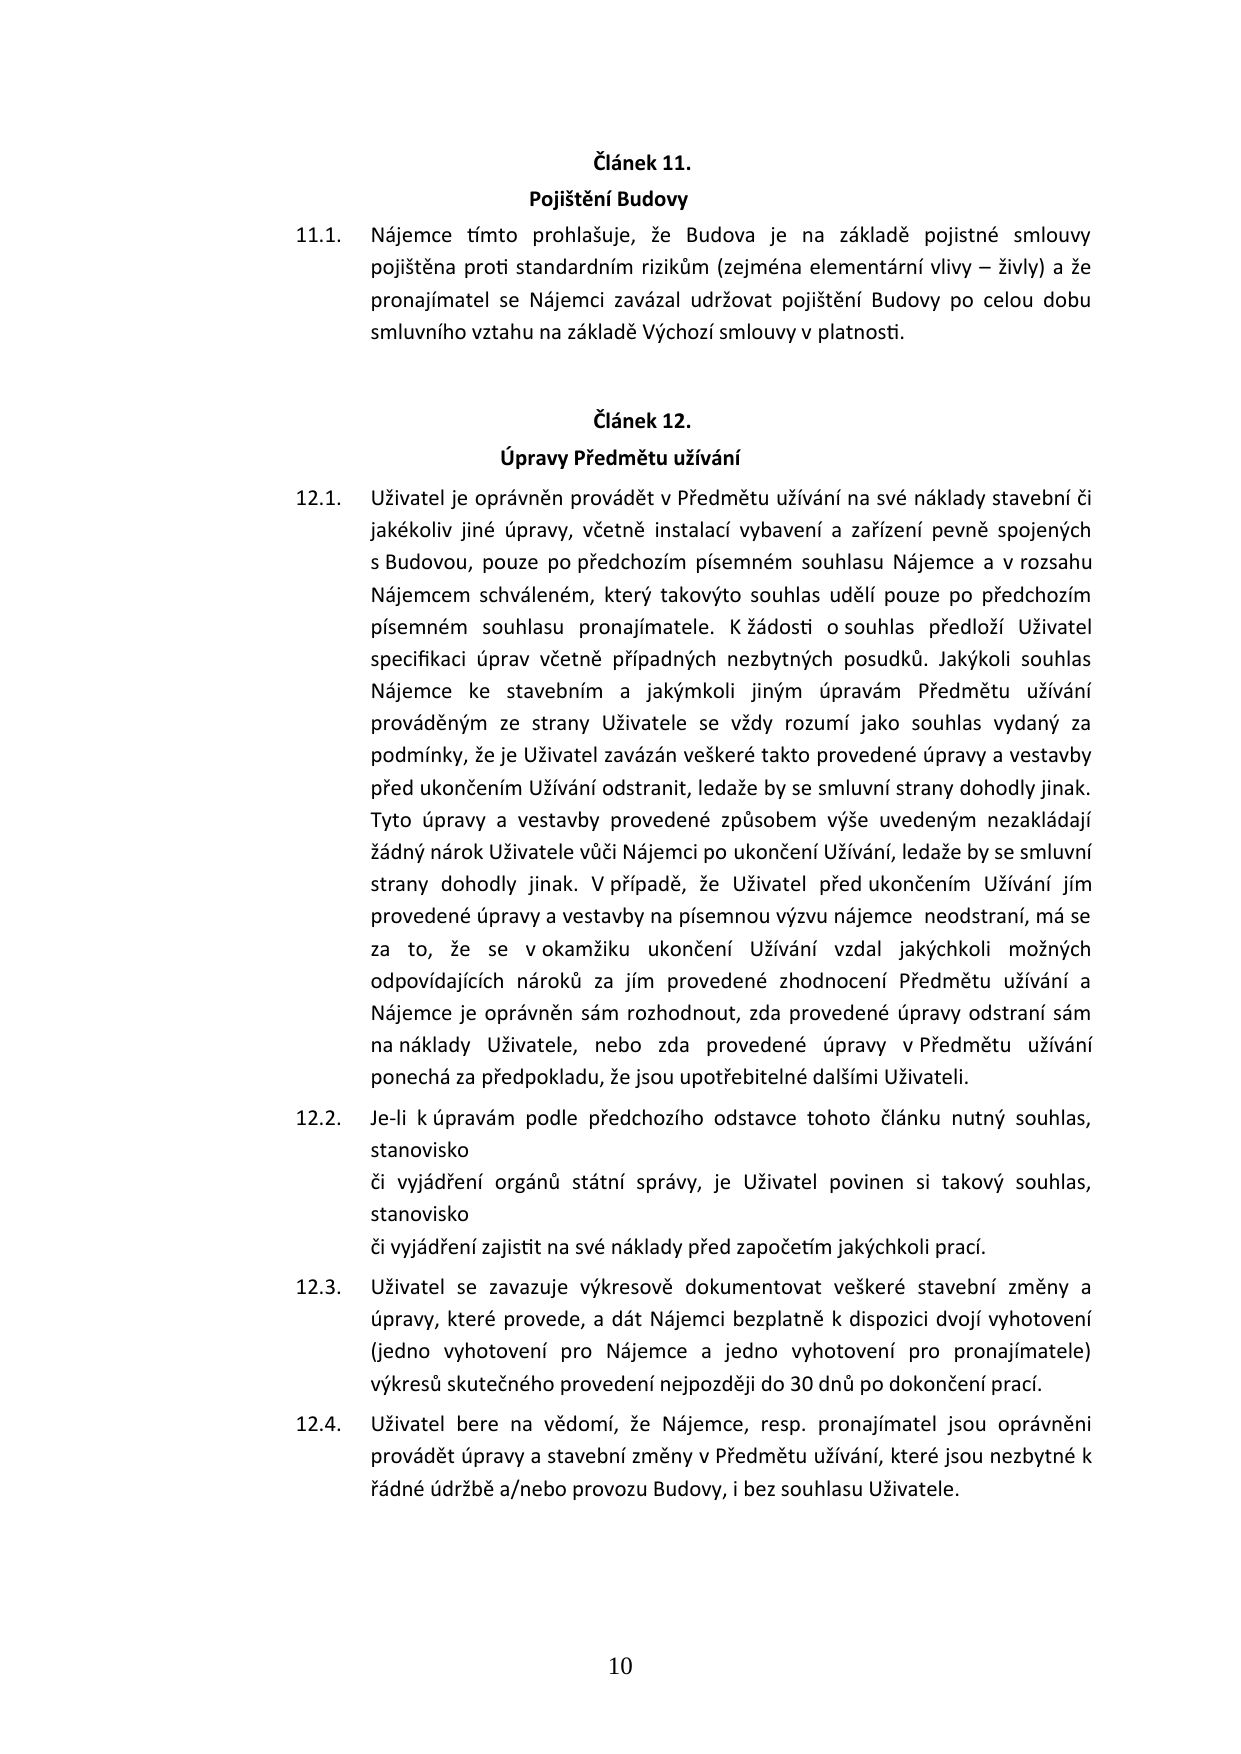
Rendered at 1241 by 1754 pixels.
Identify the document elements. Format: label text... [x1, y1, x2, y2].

list Je-li k úpravám podle předchozího odstavce tohoto článku nutný souhlas, stanovisko či vyjádření orgánů státní správy, je Uživatel povinen si takový souhlas, stanovisko či vyjádření zajistit na své náklady před započetím jakýchkoli prací. [295, 1103, 1093, 1260]
list Uživatel je oprávněn provádět v Předmětu užívání na své náklady stavební či jakékoliv jiné úpravy, včetně instalací vybavení a zařízení pevně spojených s Budovou, pouze po předchozím písemném souhlasu Nájemce a v rozsahu Nájemcem schváleném, který takovýto souhlas udělí pouze po předchozím písemném souhlasu pronajímatele. K žádosti o souhlas předloží Uživatel specifikaci úprav včetně případných nezbytných posudků. Jakýkoli souhlas Nájemce ke stavebním a jakýmkoli jiným úpravám Předmětu užívání prováděným ze strany Uživatele se vždy rozumí jako souhlas vydaný za podmínky, že je Uživatel zavázán veškeré takto provedené úpravy a vestavby před ukončením Užívání odstranit, ledaže by se smluvní strany dohodly jinak. Tyto úpravy a vestavby provedené způsobem výše uvedeným nezakládají žádný nárok Uživatele vůči Nájemci po ukončení Užívání, ledaže by se smluvní strany dohodly jinak. V případě, že Uživatel před ukončením Užívání jím provedené úpravy a vestavby na písemnou výzvu nájemce neodstraní, má se za to, že se v okamžiku ukončení Užívání vzdal jakýchkoli možných odpovídajících nároků za jím provedené zhodnocení Předmětu užívání a Nájemce je oprávněn sám rozhodnout, zda provedené úpravy odstraní sám na náklady Uživatele, nebo zda provedené úpravy v Předmětu užívání ponechá za předpokladu, že jsou upotřebitelné dalšími Uživateli. [295, 483, 1093, 1091]
list Uživatel se zavazuje výkresově dokumentovat veškeré stavební změny a úpravy, které provede, a dát Nájemci bezplatně k dispozici dvojí vyhotovení (jedno vyhotovení pro Nájemce a jedno vyhotovení pro pronajímatele) výkresů skutečného provedení nejpozději do 30 dnů po dokončení prací. [295, 1272, 1093, 1397]
list Uživatel bere na vědomí, že Nájemce, resp. pronajímatel jsou oprávněni provádět úpravy a stavební změny v Předmětu užívání, které jsou nezbytné k řádné údržbě a/nebo provozu Budovy, i bez souhlasu Uživatele. [295, 1409, 1093, 1502]
list Nájemce tímto prohlašuje, že Budova je na základě pojistné smlouvy pojištěna proti standardním rizikům (zejména elementární vlivy – živly) a že pronajímatel se Nájemci zavázal udržovat pojištění Budovy po celou dobu smluvního vztahu na základě Výchozí smlouvy v platnosti. [295, 220, 1093, 345]
text Úpravy Předmětu užívání [148, 443, 1093, 471]
text Pojištění Budovy [148, 184, 1093, 212]
